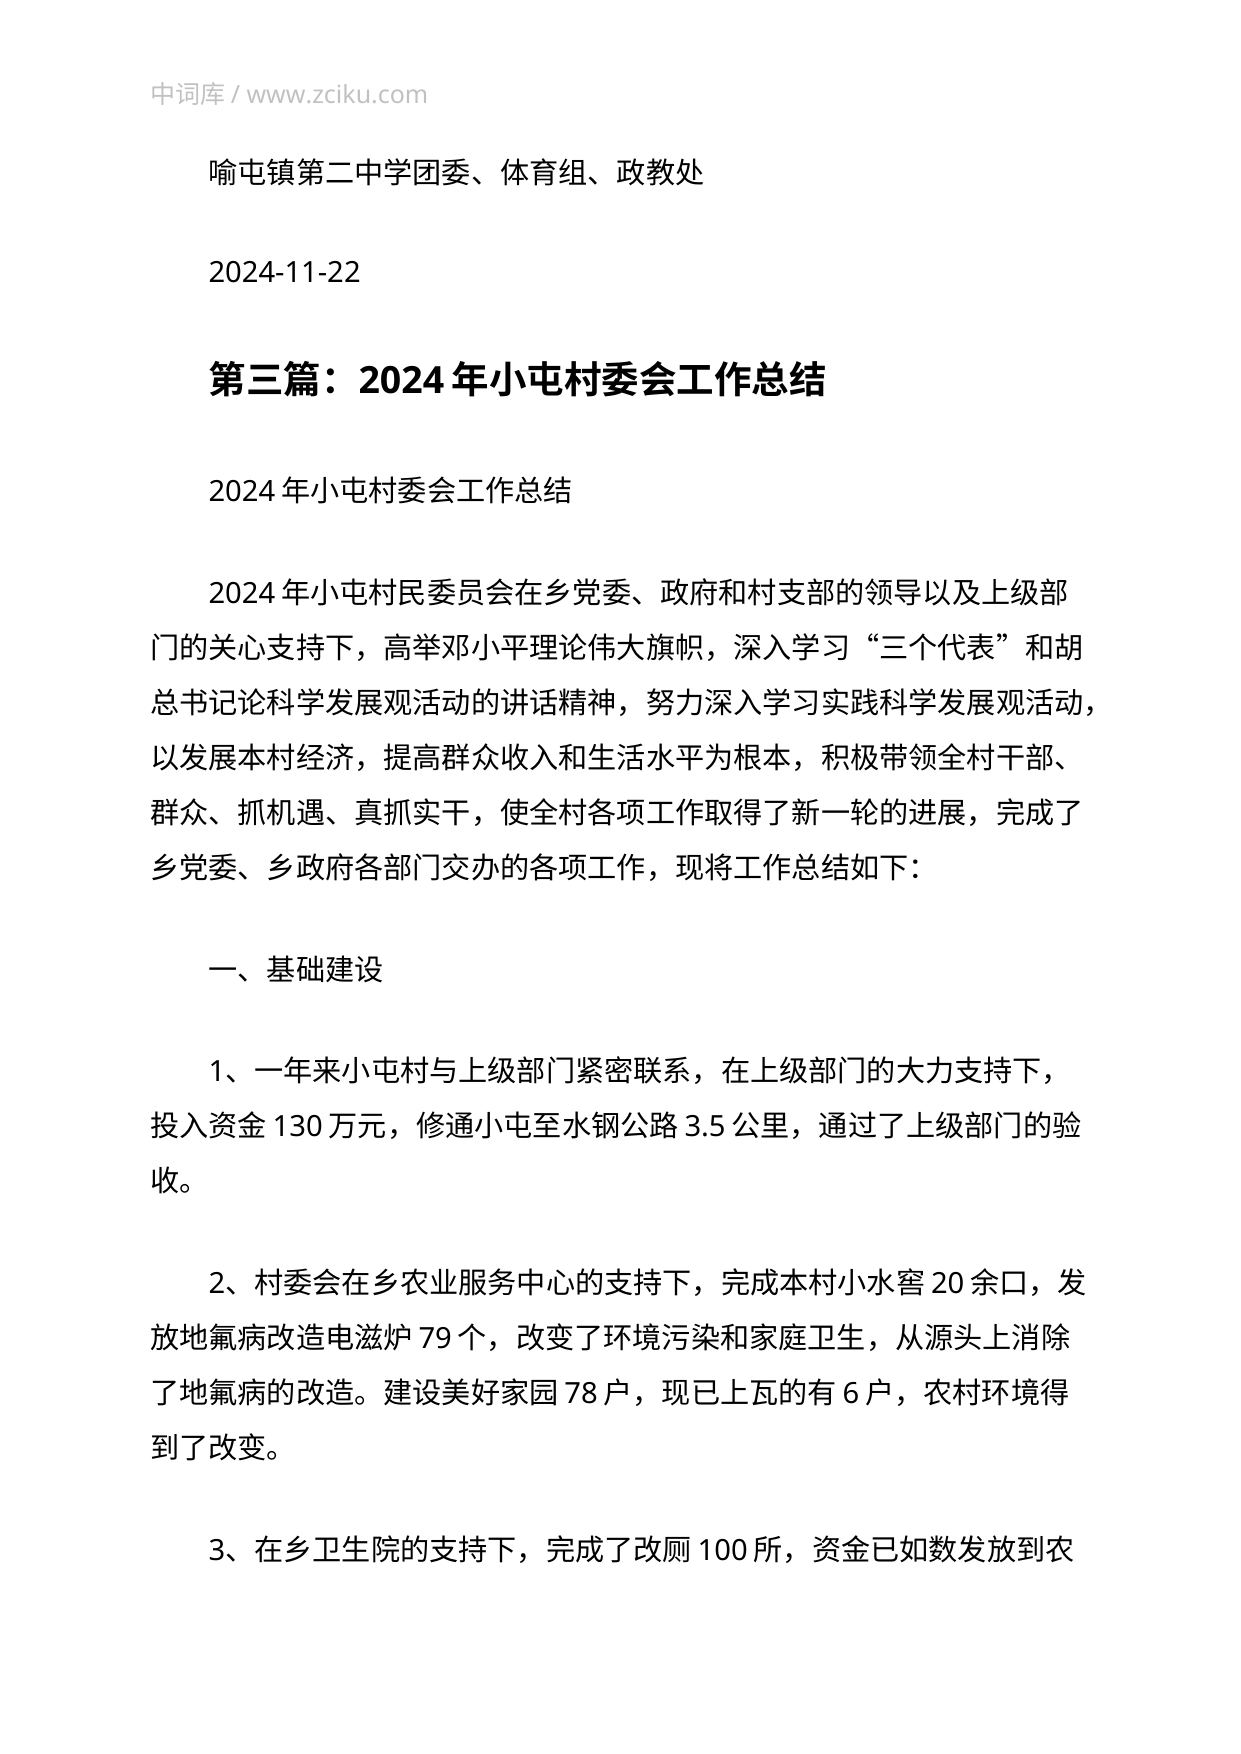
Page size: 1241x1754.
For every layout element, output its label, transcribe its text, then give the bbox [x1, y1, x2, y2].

text 2024-11-22 [150, 252, 1090, 291]
text 2、村委会在乡农业服务中心的支持下，完成本村小水窖20余口，发放地氟病改造电滋炉79个，改变了环境污染和家庭卫生，从源头上消除了地氟病的改造。建设美好家园78户，现已上瓦的有6户，农村环境得到了改变。 [150, 1260, 1090, 1467]
text 第三篇：2024年小屯村委会工作总结 [150, 350, 1090, 405]
text 1、一年来小屯村与上级部门紧密联系，在上级部门的大力支持下，投入资金130万元，修通小屯至水钢公路3.5公里，通过了上级部门的验收。 [150, 1048, 1090, 1200]
text 2024年小屯村委会工作总结 [150, 468, 1090, 510]
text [150, 1526, 1090, 1569]
text 喻屯镇第二中学团委、体育组、政教处 [150, 150, 1090, 192]
text 一、基础建设 [150, 946, 1090, 988]
text 2024年小屯村民委员会在乡党委、政府和村支部的领导以及上级部门的关心支持下，高举邓小平理论伟大旗帜，深入学习“三个代表”和胡总书记论科学发展观活动的讲话精神，努力深入学习实践科学发展观活动，以发展本村经济，提高群众收入和生活水平为根本，积极带领全村干部、群众、抓机遇、真抓实干，使全村各项工作取得了新一轮的进展，完成了乡党委、乡政府各部门交办的各项工作，现将工作总结如下： [150, 570, 1090, 887]
